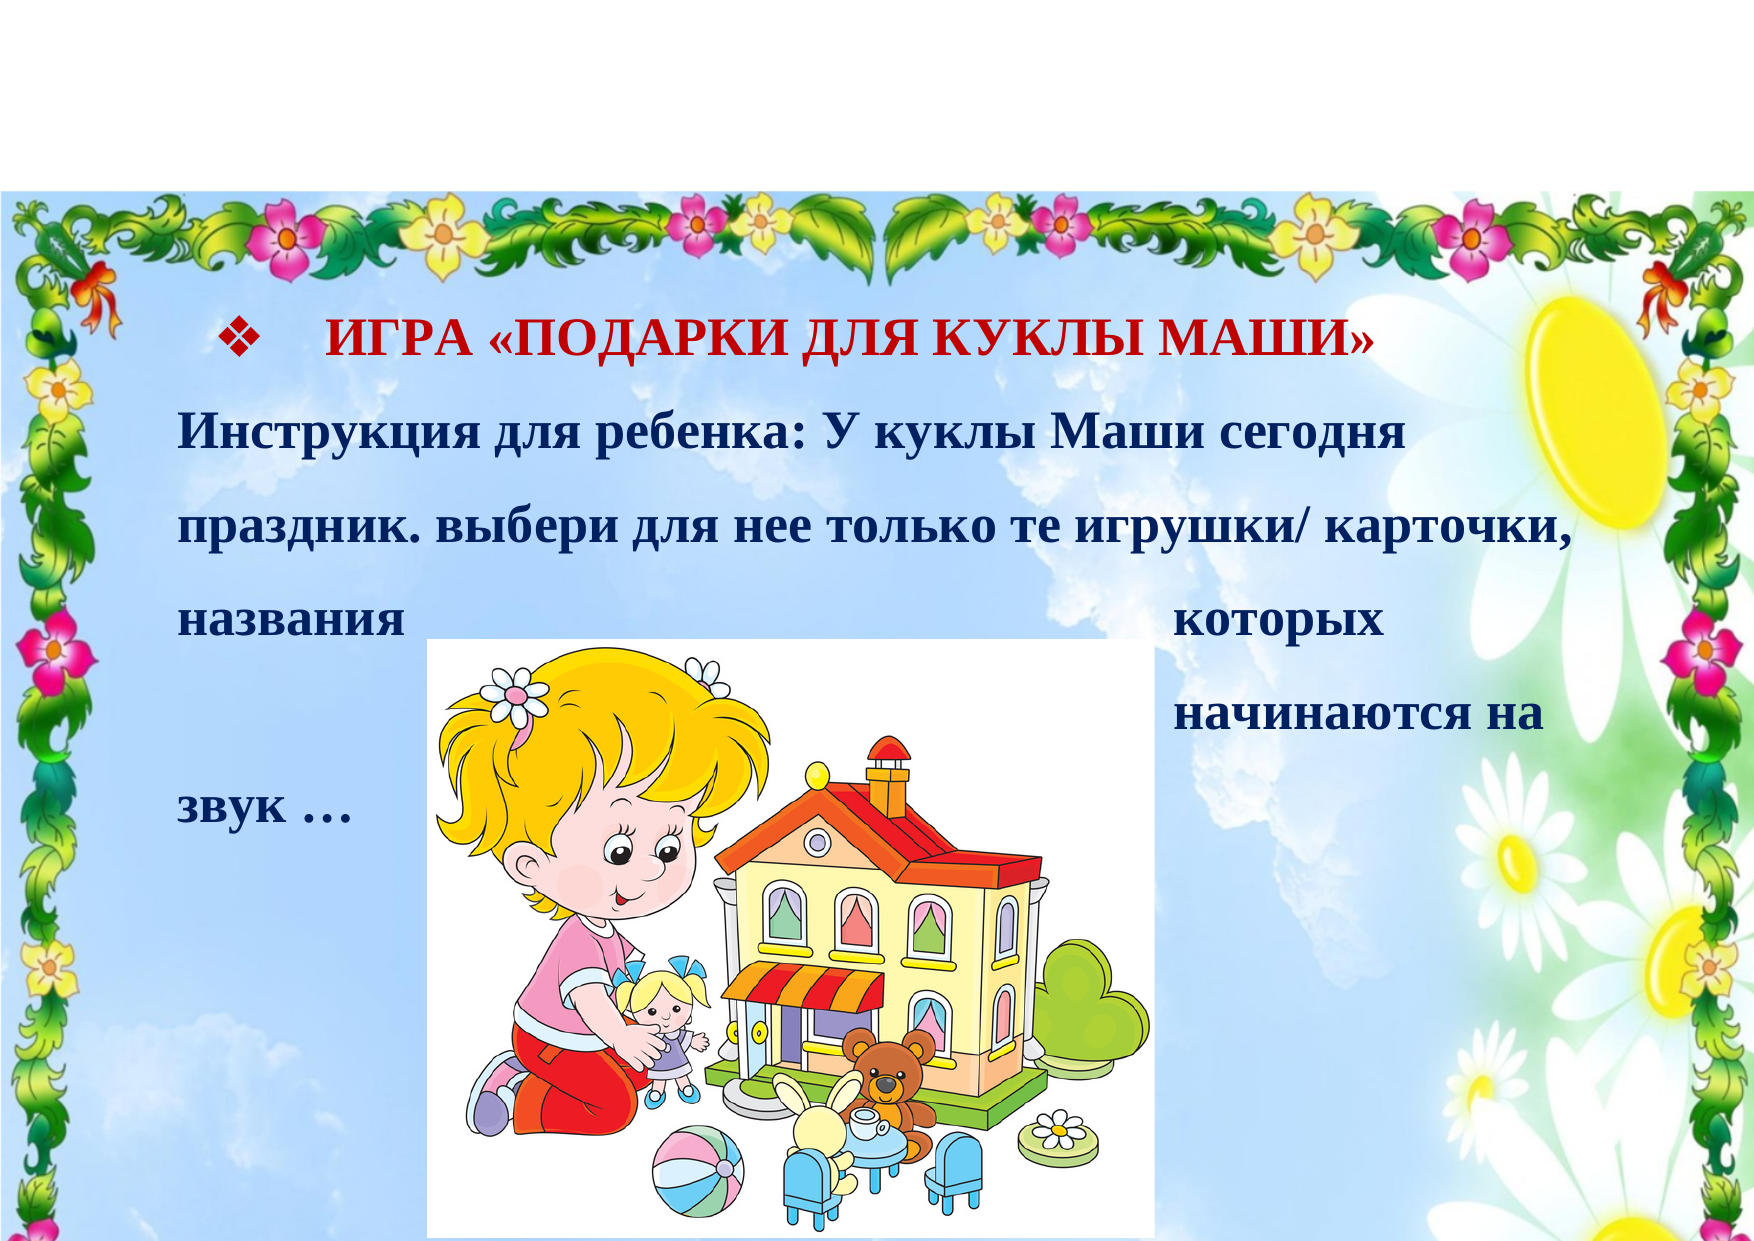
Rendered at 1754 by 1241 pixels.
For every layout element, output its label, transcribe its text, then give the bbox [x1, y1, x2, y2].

list ИГРА «ПОДАРКИ ДЛЯ КУКЛЫ МАШИ» [215, 305, 1665, 367]
picture [3, 192, 1754, 1241]
text Инструкция для ребенка: У куклы Маши сегодня праздник. выбери для нее только те игрушки/ карточки, названия которых начинаются на звук … [177, 398, 1665, 876]
